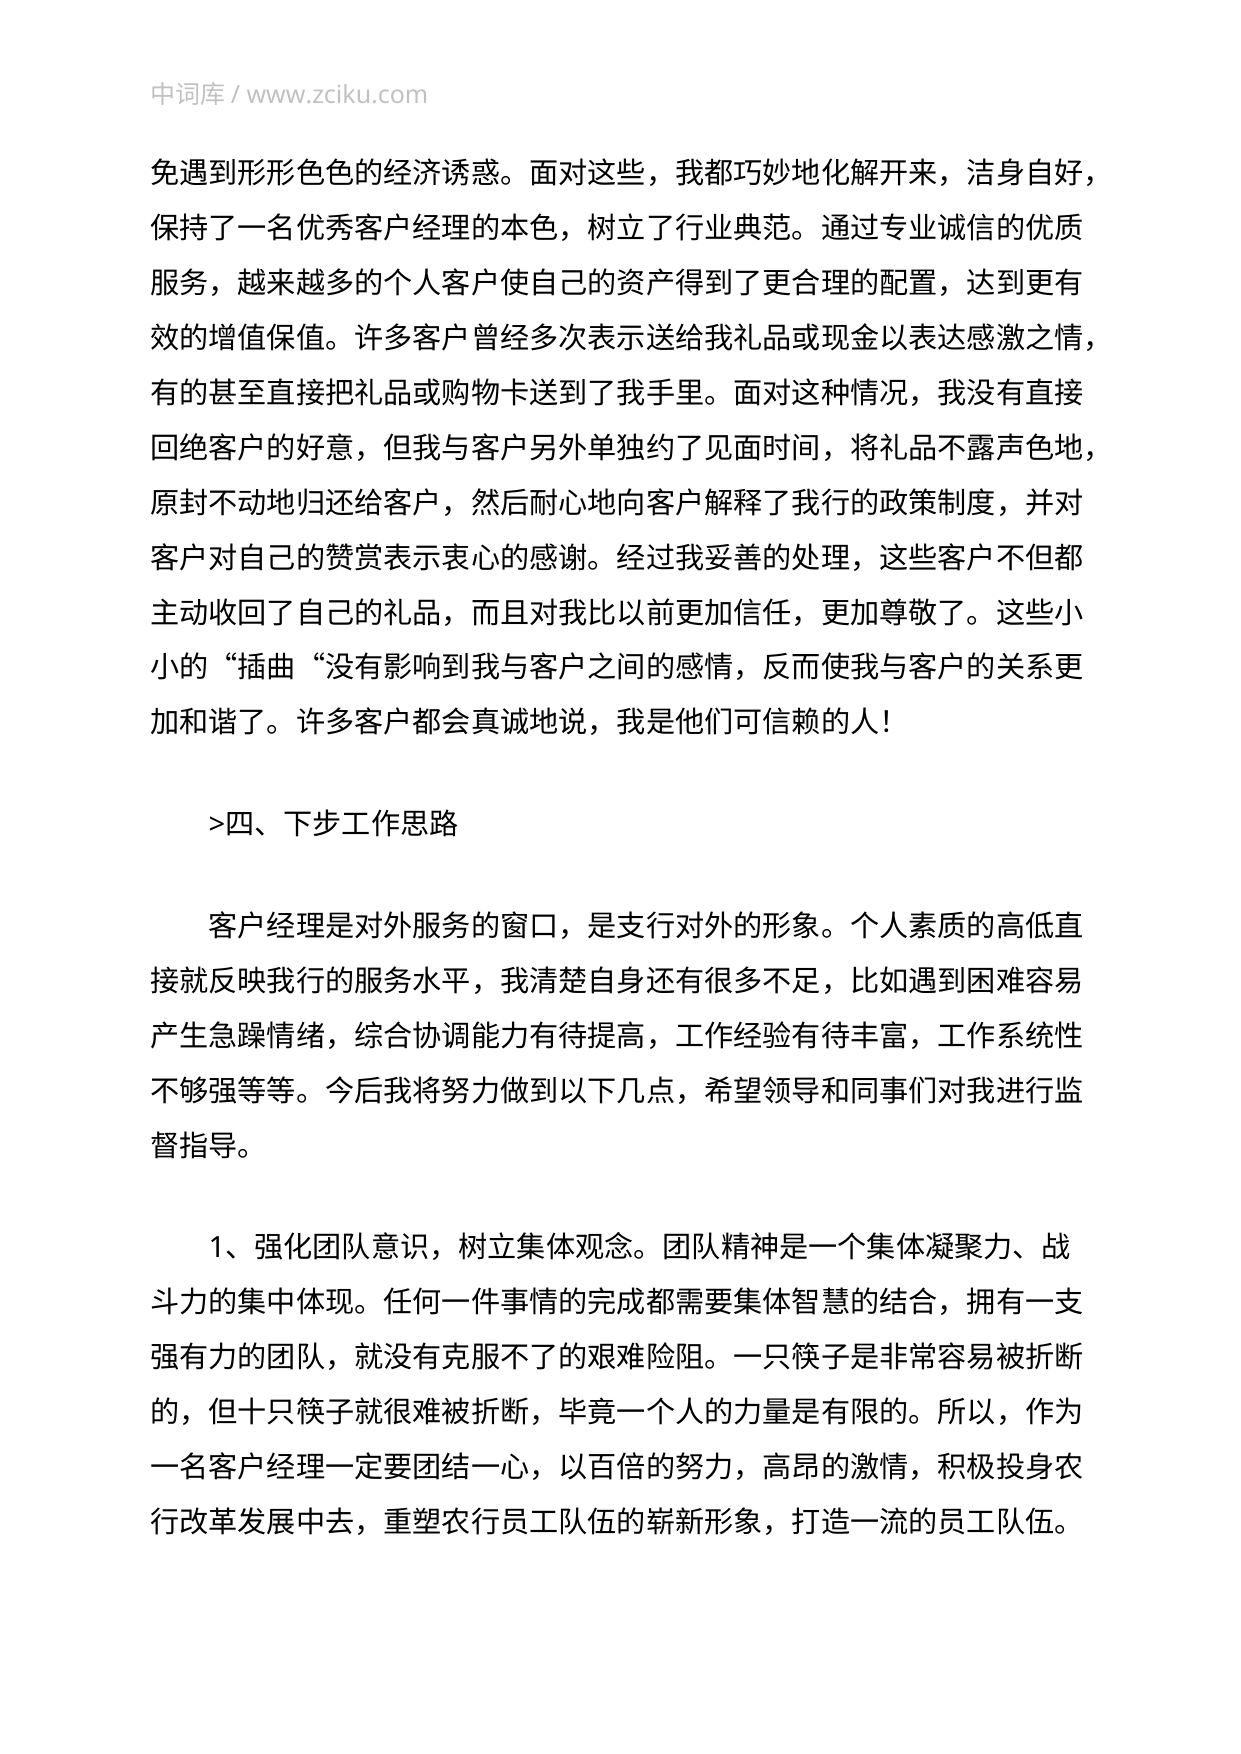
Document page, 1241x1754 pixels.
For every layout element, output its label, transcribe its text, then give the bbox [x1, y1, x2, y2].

text 1、强化团队意识，树立集体观念。团队精神是一个集体凝聚力、战斗力的集中体现。任何一件事情的完成都需要集体智慧的结合，拥有一支强有力的团队，就没有克服不了的艰难险阻。一只筷子是非常容易被折断的，但十只筷子就很难被折断，毕竟一个人的力量是有限的。所以，作为一名客户经理一定要团结一心，以百倍的努力，高昂的激情，积极投身农行改革发展中去，重塑农行员工队伍的崭新形象，打造一流的员工队伍。 [150, 1224, 1090, 1541]
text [150, 150, 1090, 741]
text >四、下步工作思路 [150, 801, 1090, 843]
text 客户经理是对外服务的窗口，是支行对外的形象。个人素质的高低直接就反映我行的服务水平，我清楚自身还有很多不足，比如遇到困难容易产生急躁情绪，综合协调能力有待提高，工作经验有待丰富，工作系统性不够强等等。今后我将努力做到以下几点，希望领导和同事们对我进行监督指导。 [150, 903, 1090, 1164]
